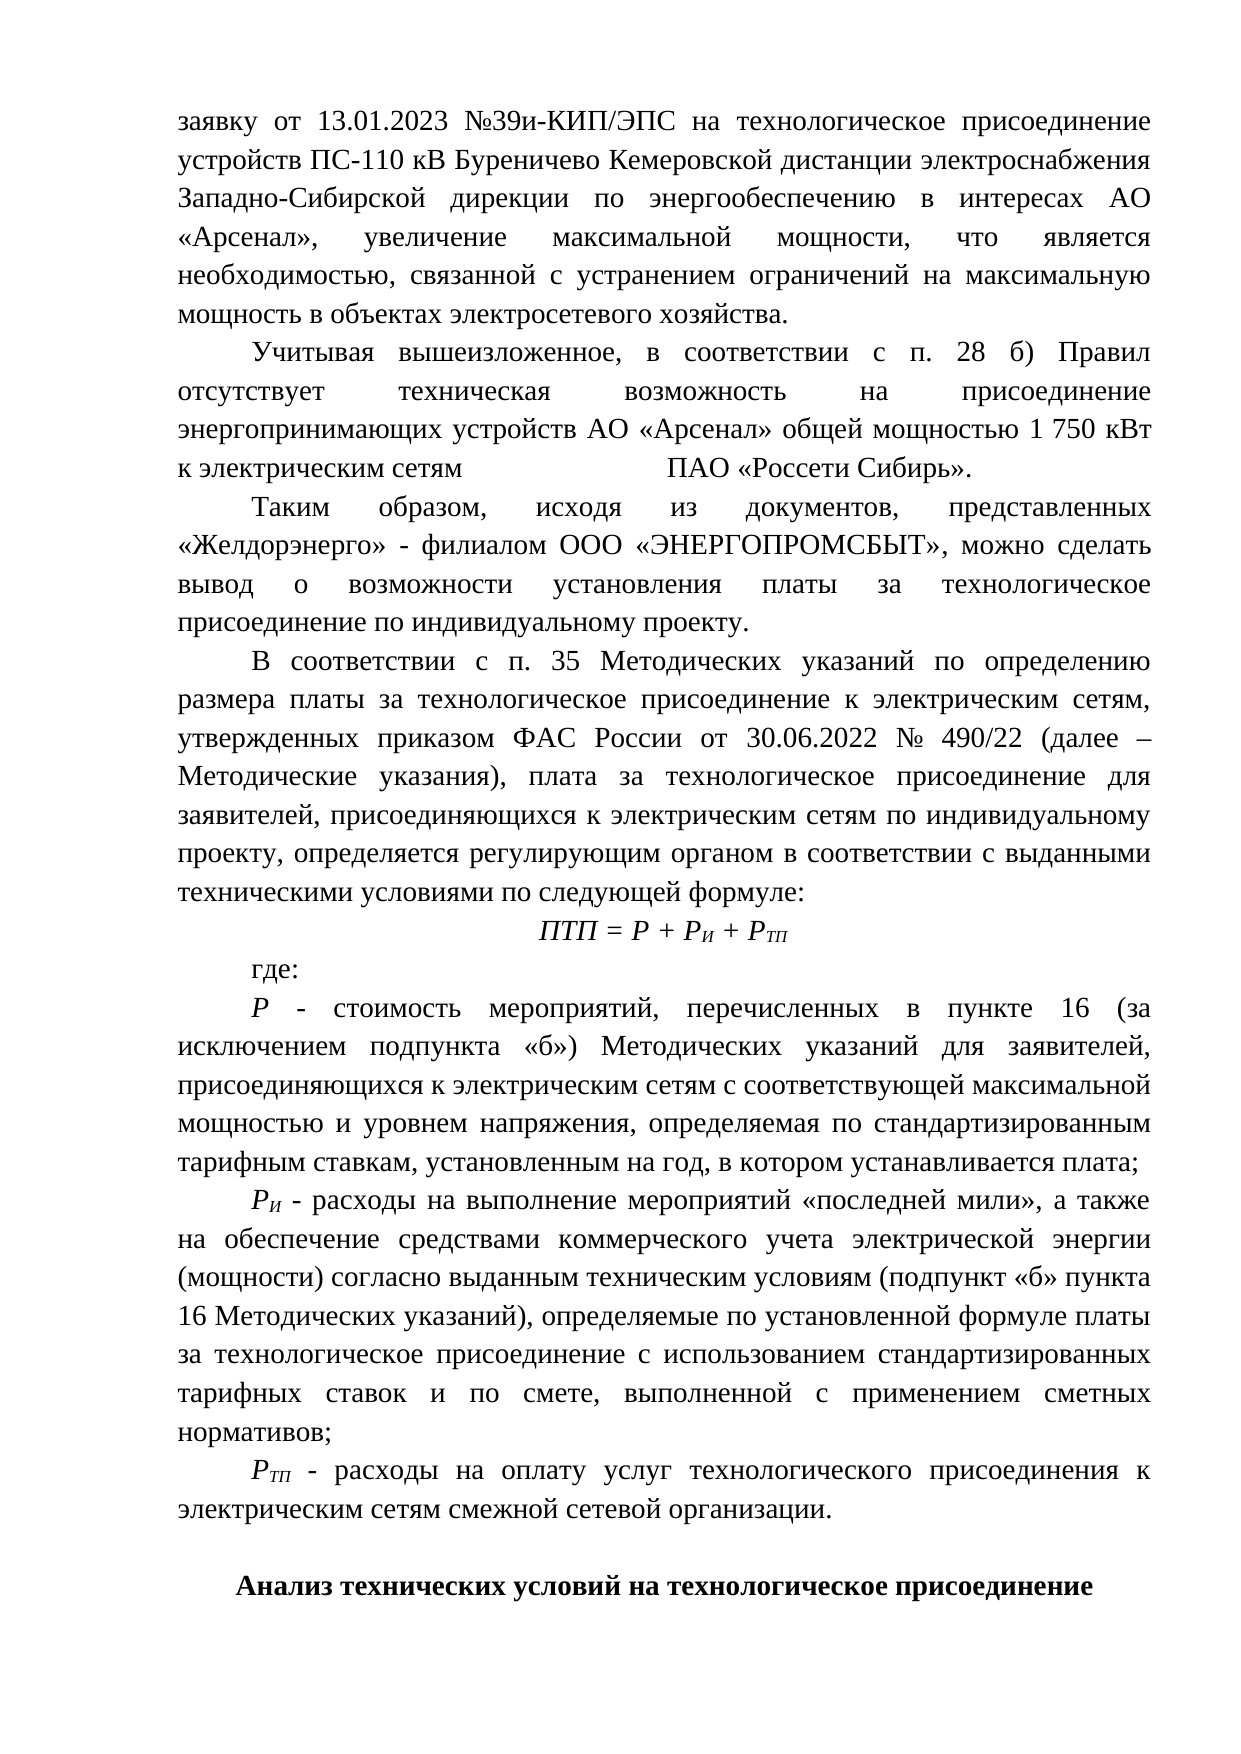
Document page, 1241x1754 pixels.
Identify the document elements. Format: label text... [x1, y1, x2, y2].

text Р - стоимость мероприятий, перечисленных в пункте 16 (за исключением подпункта «б») Методических указаний для заявителей, присоединяющихся к электрическим сетям с соответствующей максимальной мощностью и уровнем напряжения, определяемая по стандартизированным тарифным ставкам, установленным на год, в котором устанавливается плата; [177, 990, 1152, 1177]
text В соответствии с п. 35 Методических указаний по определению размера платы за технологическое присоединение к электрическим сетям, утвержденных приказом ФАС России от 30.06.2022 № 490/22 (далее – Методические указания), плата за технологическое присоединение для заявителей, присоединяющихся к электрическим сетям по индивидуальному проекту, определяется регулирующим органом в соответствии с выданными техническими условиями по следующей формуле: [177, 643, 1152, 908]
text РТП - расходы на оплату услуг технологического присоединения к электрическим сетям смежной сетевой организации. [177, 1452, 1152, 1524]
text ПТП = Р + РИ + РТП [177, 913, 1152, 946]
text РИ - расходы на выполнение мероприятий «последней мили», а также на обеспечение средствами коммерческого учета электрической энергии (мощности) согласно выданным техническим условиям (подпункт «б» пункта 16 Методических указаний), определяемые по установленной формуле платы за технологическое присоединение с использованием стандартизированных тарифных ставок и по смете, выполненной с применением сметных нормативов; [177, 1182, 1152, 1447]
text Анализ технических условий на технологическое присоединение [177, 1568, 1152, 1601]
text Учитывая вышеизложенное, в соответствии с п. 28 б) Правил отсутствует техническая возможность на присоединение энергопринимающих устройств АО «Арсенал» общей мощностью 1 750 кВт к электрическим сетям ПАО «Россети Сибирь». [177, 334, 1152, 484]
text Таким образом, исходя из документов, представленных «Желдорэнерго» - филиалом ООО «ЭНЕРГОПРОМСБЫТ», можно сделать вывод о возможности установления платы за технологическое присоединение по индивидуальному проекту. [177, 489, 1152, 638]
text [177, 103, 1152, 329]
text где: [177, 951, 1152, 985]
